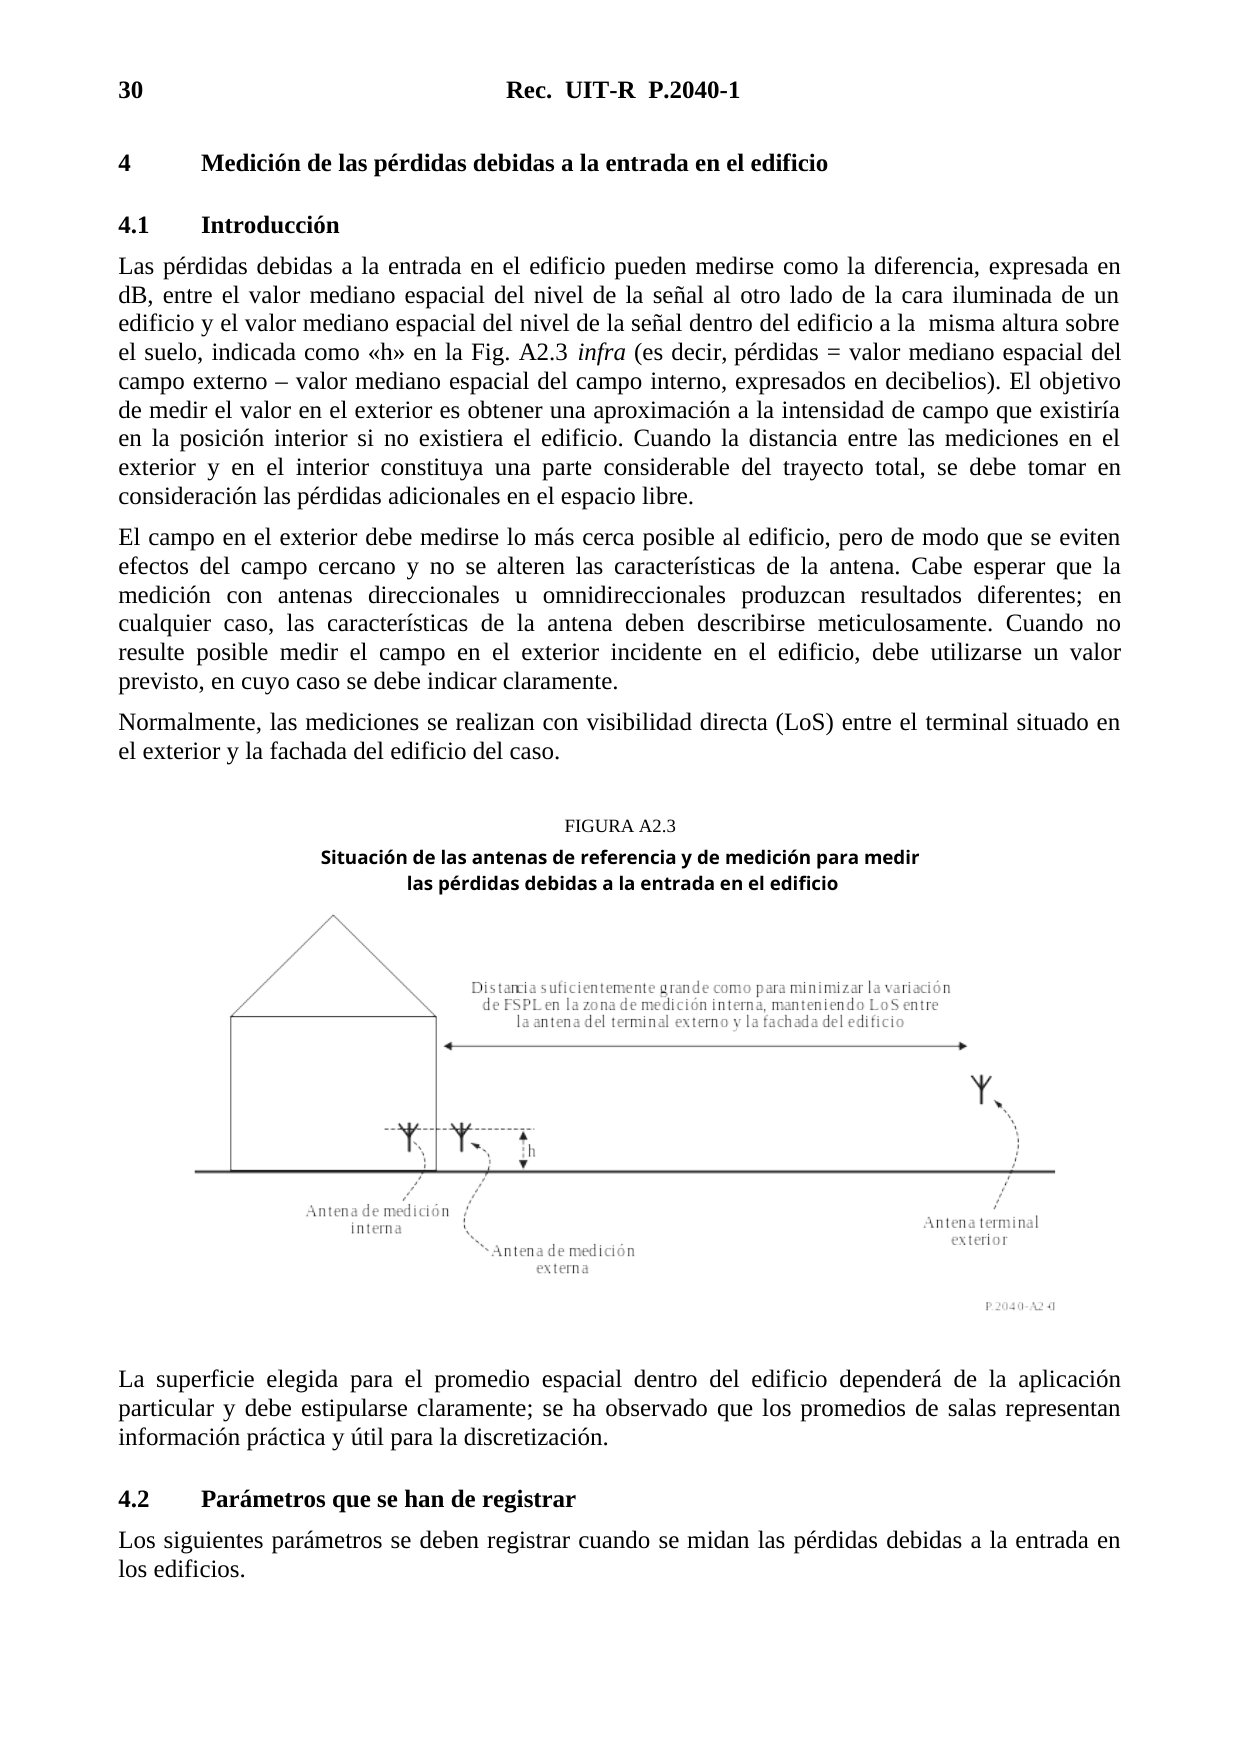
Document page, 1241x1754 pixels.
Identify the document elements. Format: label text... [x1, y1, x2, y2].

text Las pérdidas debidas a la entrada en el edificio pueden medirse como la diferencia, expresada en dB, entre el valor mediano espacial del nivel de la señal al otro lado de la cara iluminada de un edificio y el valor mediano espacial del nivel de la señal dentro del edificio a la misma altura sobre el suelo, indicada como «h» en la Fig. A2.3 infra (es decir, pérdidas = valor mediano espacial del campo externo – valor mediano espacial del campo interno, expresados en decibelios). El objetivo de medir el valor en el exterior es obtener una aproximación a la intensidad de campo que existiría en la posición interior si no existiera el edificio. Cuando la distancia entre las mediciones en el exterior y en el interior constituya una parte considerable del trayecto total, se debe tomar en consideración las pérdidas adicionales en el espacio libre. [118, 251, 1122, 510]
text El campo en el exterior debe medirse lo más cerca posible al edificio, pero de modo que se eviten efectos del campo cercano y no se alteren las características de la antena. Cabe esperar que la medición con antenas direccionales u omnidireccionales produzcan resultados diferentes; en cualquier caso, las características de la antena deben describirse meticulosamente. Cuando no resulte posible medir el campo en el exterior incidente en el edificio, debe utilizarse un valor previsto, en cuyo caso se debe indicar claramente. [118, 522, 1122, 695]
text Normalmente, las mediciones se realizan con visibilidad directa (LoS) entre el terminal situado en el exterior y la fachada del edificio del caso. [118, 707, 1122, 765]
text Los siguientes parámetros se deben registrar cuando se midan las pérdidas debidas a la entrada en los edificios. [118, 1525, 1122, 1583]
subtitle 4.1 Introducción [118, 210, 1122, 238]
title Situación de las antenas de referencia y de medición para medir las pérdidas debidas a la entrada en el edificio [118, 845, 1122, 896]
subtitle 4 Medición de las pérdidas debidas a la entrada en el edificio [118, 148, 1122, 176]
subtitle 4.2 Parámetros que se han de registrar [118, 1484, 1122, 1513]
text La superficie elegida para el promedio espacial dentro del edificio dependerá de la aplicación particular y debe estipularse claramente; se ha observado que los promedios de salas representan información práctica y útil para la discretización. [118, 1364, 1122, 1451]
text FigurA A2.3 [118, 815, 1122, 836]
